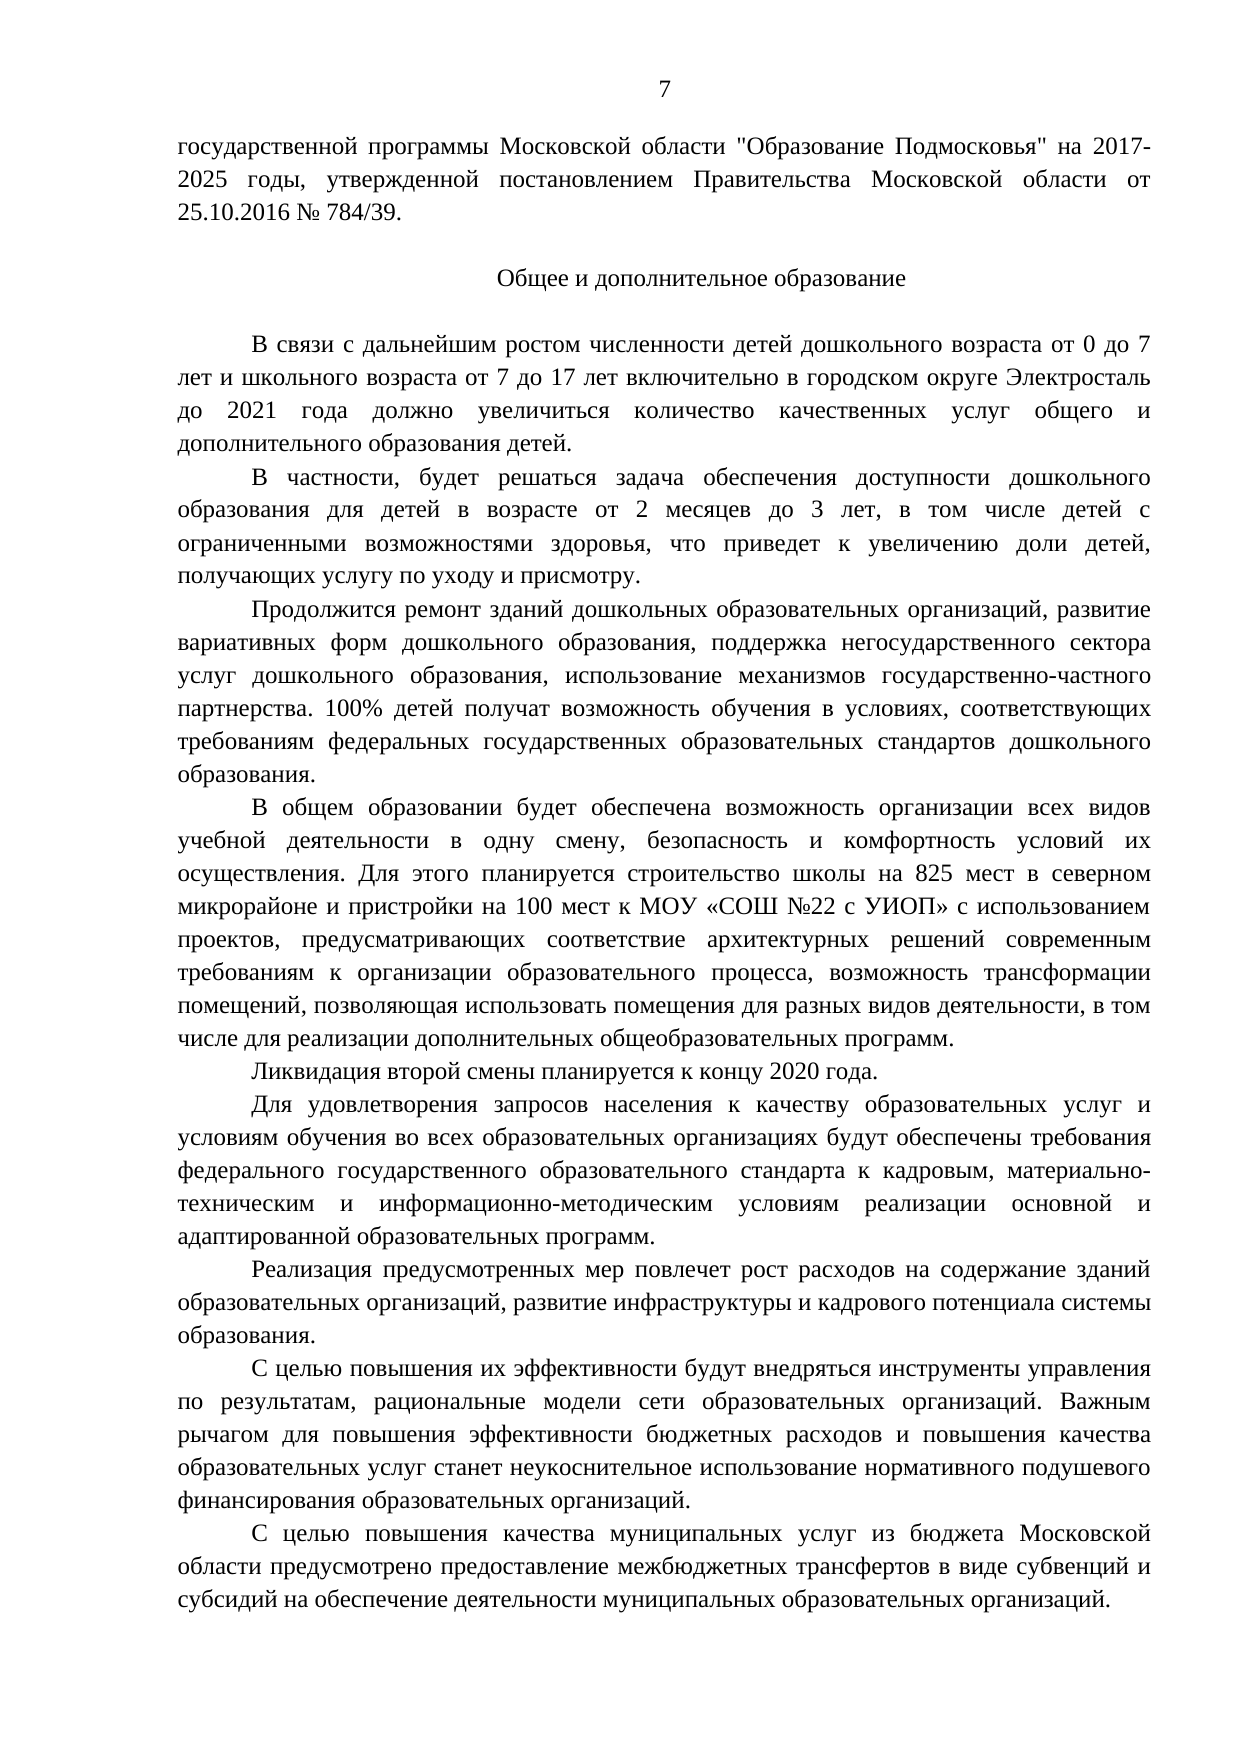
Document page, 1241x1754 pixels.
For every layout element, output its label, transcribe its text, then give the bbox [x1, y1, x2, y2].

text В частности, будет решаться задача обеспечения доступности дошкольного образования для детей в возрасте от 2 месяцев до 3 лет, в том числе детей с ограниченными возможностями здоровья, что приведет к увеличению доли детей, получающих услугу по уходу и присмотру. [177, 462, 1152, 589]
text Реализация предусмотренных мер повлечет рост расходов на содержание зданий образовательных организаций, развитие инфраструктуры и кадрового потенциала системы образования. [177, 1254, 1152, 1349]
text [177, 131, 1152, 226]
text Продолжится ремонт зданий дошкольных образовательных организаций, развитие вариативных форм дошкольного образования, поддержка негосударственного сектора услуг дошкольного образования, использование механизмов государственно-частного партнерства. 100% детей получат возможность обучения в условиях, соответствующих требованиям федеральных государственных образовательных стандартов дошкольного образования. [177, 594, 1152, 787]
text В общем образовании будет обеспечена возможность организации всех видов учебной деятельности в одну смену, безопасность и комфортность условий их осуществления. Для этого планируется строительство школы на 825 мест в северном микрорайоне и пристройки на 100 мест к МОУ «СОШ №22 с УИОП» с использованием проектов, предусматривающих соответствие архитектурных решений современным требованиям к организации образовательного процесса, возможность трансформации помещений, позволяющая использовать помещения для разных видов деятельности, в том числе для реализации дополнительных общеобразовательных программ. [177, 792, 1152, 1052]
text С целью повышения качества муниципальных услуг из бюджета Московской области предусмотрено предоставление межбюджетных трансфертов в виде субвенций и субсидий на обеспечение деятельности муниципальных образовательных организаций. [177, 1518, 1152, 1613]
text В связи с дальнейшим ростом численности детей дошкольного возраста от 0 до 7 лет и школьного возраста от 7 до 17 лет включительно в городском округе Электросталь до 2021 года должно увеличиться количество качественных услуг общего и дополнительного образования детей. [177, 329, 1152, 457]
text Для удовлетворения запросов населения к качеству образовательных услуг и условиям обучения во всех образовательных организациях будут обеспечены требования федерального государственного образовательного стандарта к кадровым, материально-техническим и информационно-методическим условиям реализации основной и адаптированной образовательных программ. [177, 1089, 1152, 1250]
text Ликвидация второй смены планируется к концу 2020 года. [177, 1056, 1152, 1085]
text С целью повышения их эффективности будут внедряться инструменты управления по результатам, рациональные модели сети образовательных организаций. Важным рычагом для повышения эффективности бюджетных расходов и повышения качества образовательных услуг станет неукоснительное использование нормативного подушевого финансирования образовательных организаций. [177, 1353, 1152, 1514]
text Общее и дополнительное образование [177, 263, 1152, 292]
